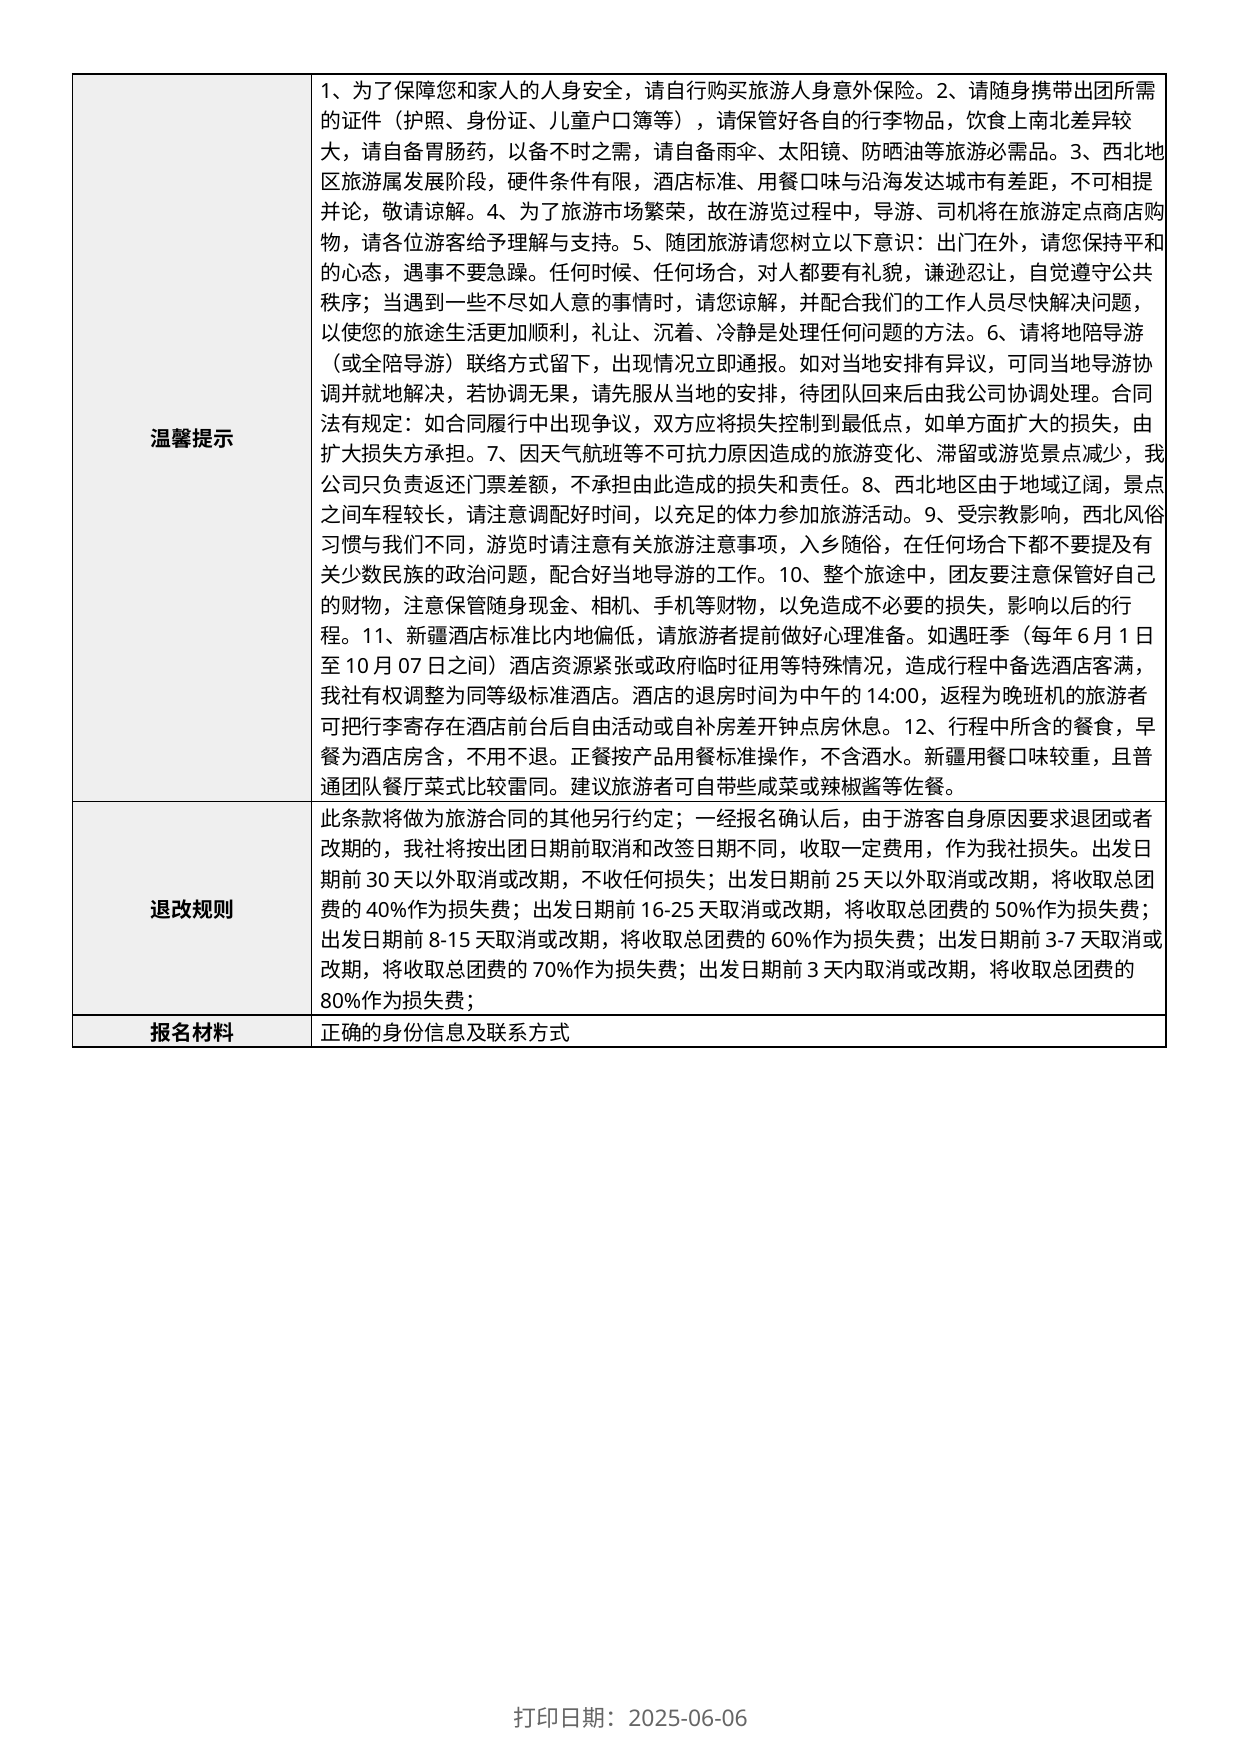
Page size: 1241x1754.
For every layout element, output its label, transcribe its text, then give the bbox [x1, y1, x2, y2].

table_cell 报名材料 [73, 1016, 311, 1046]
table_cell 1、为了保障您和家人的人身安全，请自行购买旅游人身意外保险。 [312, 75, 1165, 801]
table_cell 正确的身份信息及联系方式 [312, 1016, 1165, 1046]
table_cell 温馨提示 [73, 75, 311, 801]
table_cell 退改规则 [73, 802, 311, 1014]
table_cell 此条款将做为旅游合同的其他另行约定； [312, 802, 1165, 1014]
